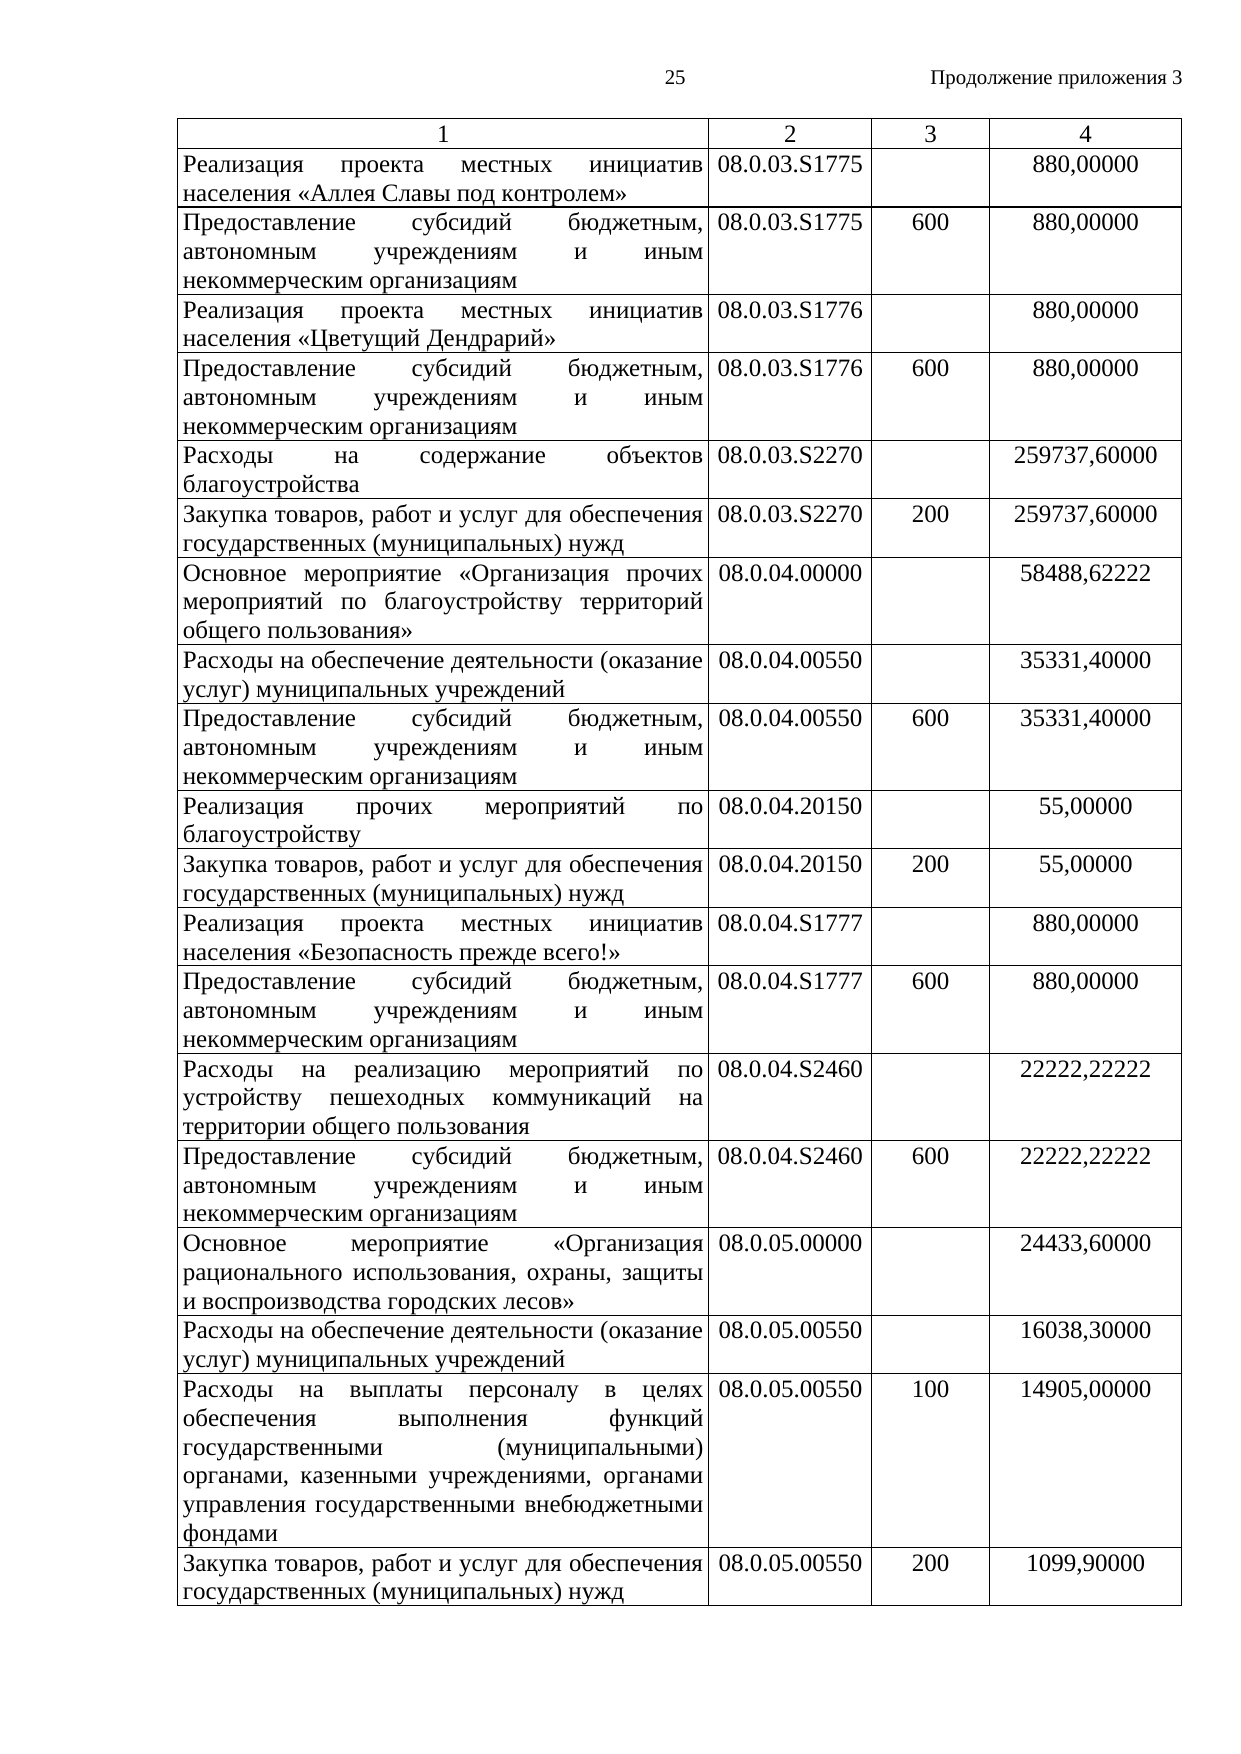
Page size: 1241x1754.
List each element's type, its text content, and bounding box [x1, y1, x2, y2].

table_header 3 [872, 119, 989, 148]
table_header 4 [990, 119, 1181, 148]
table_header 1 [178, 119, 708, 148]
table_cell [872, 645, 989, 702]
table_cell 600 [872, 966, 989, 1053]
table_cell [872, 791, 989, 848]
table_cell [872, 149, 989, 206]
table_header 2 [709, 119, 871, 148]
table_cell 08.0.05.00550 [709, 1316, 871, 1373]
table_cell 08.0.04.00550 [709, 704, 871, 790]
table_cell Реализация проекта местных инициатив населения «Безопасность прежде всего!» [178, 908, 708, 965]
table_cell 08.0.04.S2460 [709, 1141, 871, 1227]
table_cell 600 [872, 353, 989, 439]
table_cell 200 [872, 1548, 989, 1605]
table_cell 08.0.03.S1775 [709, 208, 871, 294]
table_cell 08.0.03.S1775 [709, 149, 871, 206]
table_cell 08.0.04.S1777 [709, 908, 871, 965]
table_cell 880,00000 [990, 908, 1181, 965]
table_cell Закупка товаров, работ и услуг для обеспечения государственных (муниципальных) нужд [178, 499, 708, 557]
table_cell [872, 295, 989, 352]
table_cell 600 [872, 704, 989, 790]
table_cell 14905,00000 [990, 1374, 1181, 1547]
table_cell 58488,62222 [990, 558, 1181, 644]
table_cell [872, 1228, 989, 1314]
table_cell 880,00000 [990, 295, 1181, 352]
table_cell [872, 441, 989, 498]
table_cell Закупка товаров, работ и услуг для обеспечения государственных (муниципальных) нужд [178, 849, 708, 907]
table_cell 880,00000 [990, 353, 1181, 439]
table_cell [178, 1548, 708, 1605]
table_cell 24433,60000 [990, 1228, 1181, 1314]
table_cell 100 [872, 1374, 989, 1547]
table_cell [872, 558, 989, 644]
table_cell 35331,40000 [990, 704, 1181, 790]
table_cell 16038,30000 [990, 1316, 1181, 1373]
table_cell 08.0.04.20150 [709, 791, 871, 848]
table_cell [872, 1316, 989, 1373]
table_cell [872, 908, 989, 965]
table_cell Предоставление субсидий бюджетным, автономным учреждениям и иным некоммерческим организациям [178, 1141, 708, 1227]
table_cell 1099,90000 [990, 1548, 1181, 1605]
table_cell 55,00000 [990, 791, 1181, 848]
table_cell 22222,22222 [990, 1141, 1181, 1227]
table_cell 08.0.03.S1776 [709, 295, 871, 352]
table_cell 08.0.05.00000 [709, 1228, 871, 1314]
table_cell Расходы на обеспечение деятельности (оказание услуг) муниципальных учреждений [178, 1316, 708, 1373]
table_cell 08.0.04.S1777 [709, 966, 871, 1053]
table_cell Предоставление субсидий бюджетным, автономным учреждениям и иным некоммерческим организациям [178, 704, 708, 790]
table_cell 08.0.04.00550 [709, 645, 871, 702]
table_cell 200 [872, 849, 989, 907]
table_cell Расходы на выплаты персоналу в целях обеспечения выполнения функций государственными (муниципальными) органами, казенными учреждениями, органами управления государственными внебюджетными фондами [178, 1374, 708, 1547]
table_cell 08.0.04.20150 [709, 849, 871, 907]
table_cell 600 [872, 208, 989, 294]
table_cell 880,00000 [990, 966, 1181, 1053]
table_cell Расходы на обеспечение деятельности (оказание услуг) муниципальных учреждений [178, 645, 708, 702]
table_cell 08.0.05.00550 [709, 1374, 871, 1547]
table_cell Предоставление субсидий бюджетным, автономным учреждениям и иным некоммерческим организациям [178, 966, 708, 1053]
table_cell [872, 1054, 989, 1140]
table_cell 08.0.05.00550 [709, 1548, 871, 1605]
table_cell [178, 208, 708, 294]
table_cell Предоставление субсидий бюджетным, автономным учреждениям и иным некоммерческим организациям [178, 353, 708, 439]
table_cell Расходы на реализацию мероприятий по устройству пешеходных коммуникаций на территории общего пользования [178, 1054, 708, 1140]
table_cell Основное мероприятие «Организация рационального использования, охраны, защиты и воспроизводства городских лесов» [178, 1228, 708, 1314]
table_cell Реализация проекта местных инициатив населения «Аллея Славы под контролем» [178, 149, 708, 206]
table_cell Основное мероприятие «Организация прочих мероприятий по благоустройству территорий общего пользования» [178, 558, 708, 644]
table_cell 880,00000 [990, 149, 1181, 206]
table_cell 08.0.03.S1776 [709, 353, 871, 439]
table_cell 600 [872, 1141, 989, 1227]
table_cell 880,00000 [990, 208, 1181, 294]
table_cell 200 [872, 499, 989, 557]
table_cell Реализация проекта местных инициатив населения «Цветущий Дендрарий» [178, 295, 708, 352]
table_cell 55,00000 [990, 849, 1181, 907]
table_cell 22222,22222 [990, 1054, 1181, 1140]
table_cell 08.0.03.S2270 [709, 441, 871, 498]
table_cell Реализация прочих мероприятий по благоустройству [178, 791, 708, 848]
table_cell 259737,60000 [990, 499, 1181, 557]
table_cell 08.0.04.S2460 [709, 1054, 871, 1140]
table_cell 08.0.03.S2270 [709, 499, 871, 557]
table_cell 08.0.04.00000 [709, 558, 871, 644]
table_cell 259737,60000 [990, 441, 1181, 498]
table_cell 35331,40000 [990, 645, 1181, 702]
table_cell Расходы на содержание объектов благоустройства [178, 441, 708, 498]
